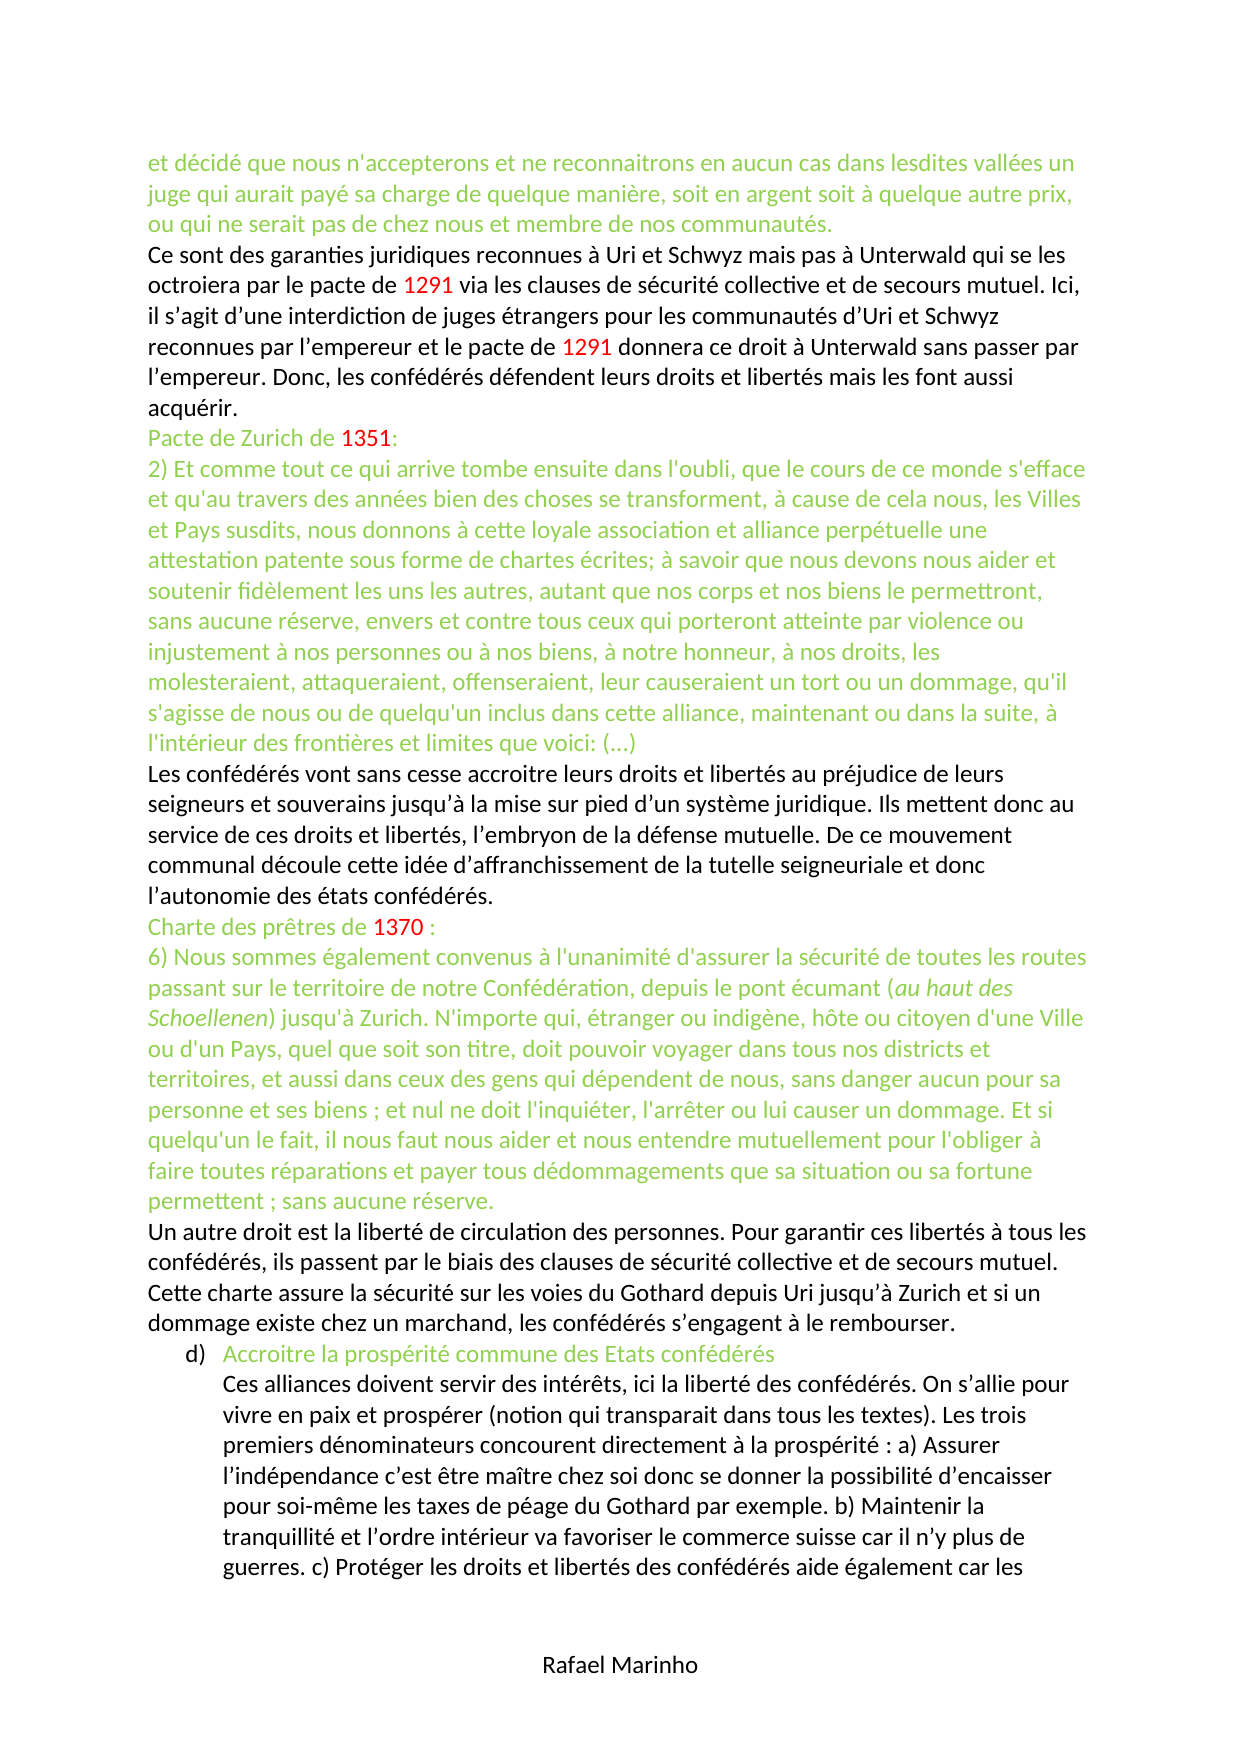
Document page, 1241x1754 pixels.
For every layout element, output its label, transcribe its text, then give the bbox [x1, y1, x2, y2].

list Accroitre la prospérité commune des Etats confédérés [185, 1338, 1093, 1368]
text Ce sont des garanties juridiques reconnues à Uri et Schwyz mais pas à Unterwald qui se les octroiera par le pacte de 1291 via les clauses de sécurité collective et de secours mutuel. Ici, il s’agit d’une interdiction de juges étrangers pour les communautés d’Uri et Schwyz reconnues par l’empereur et le pacte de 1291 donnera ce droit à Unterwald sans passer par l’empereur. Donc, les confédérés défendent leurs droits et libertés mais les font aussi acquérir. [148, 239, 1093, 422]
text Pacte de Zurich de 1351: 2) Et comme tout ce qui arrive tombe ensuite dans l'oubli, que le cours de ce monde s'efface et qu'au travers des années bien des choses se transforment, à cause de cela nous, les Villes et Pays susdits, nous donnons à cette loyale association et alliance perpétuelle une attestation patente sous forme de chartes écrites; à savoir que nous devons nous aider et soutenir fidèlement les uns les autres, autant que nos corps et nos biens le permettront, sans aucune réserve, envers et contre tous ceux qui porteront atteinte par violence ou injustement à nos personnes ou à nos biens, à notre honneur, à nos droits, les molesteraient, attaqueraient, offenseraient, leur causeraient un tort ou un dommage, qu'il s'agisse de nous ou de quelqu'un inclus dans cette alliance, maintenant ou dans la suite, à l'intérieur des frontières et limites que voici: (...) [148, 422, 1093, 758]
text Les confédérés vont sans cesse accroitre leurs droits et libertés au préjudice de leurs seigneurs et souverains jusqu’à la mise sur pied d’un système juridique. Ils mettent donc au service de ces droits et libertés, l’embryon de la défense mutuelle. De ce mouvement communal découle cette idée d’affranchissement de la tutelle seigneuriale et donc l’autonomie des états confédérés. [148, 758, 1093, 911]
text Charte des prêtres de 1370 : 6) Nous sommes également convenus à l'unanimité d'assurer la sécurité de toutes les routes passant sur le territoire de notre Confédération, depuis le pont écumant (au haut des Schoellenen) jusqu'à Zurich. N'importe qui, étranger ou indigène, hôte ou citoyen d'une Ville ou d'un Pays, quel que soit son titre, doit pouvoir voyager dans tous nos districts et territoires, et aussi dans ceux des gens qui dépendent de nous, sans danger aucun pour sa personne et ses biens ; et nul ne doit l'inquiéter, l'arrêter ou lui causer un dommage. Et si quelqu'un le fait, il nous faut nous aider et nous entendre mutuellement pour l'obliger à faire toutes réparations et payer tous dédommagements que sa situation ou sa fortune permettent ; sans aucune réserve. [148, 911, 1093, 1216]
text Un autre droit est la liberté de circulation des personnes. Pour garantir ces libertés à tous les confédérés, ils passent par le biais des clauses de sécurité collective et de secours mutuel. Cette charte assure la sécurité sur les voies du Gothard depuis Uri jusqu’à Zurich et si un dommage existe chez un marchand, les confédérés s’engagent à le rembourser. [148, 1216, 1093, 1338]
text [148, 148, 1093, 239]
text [223, 1368, 1093, 1582]
